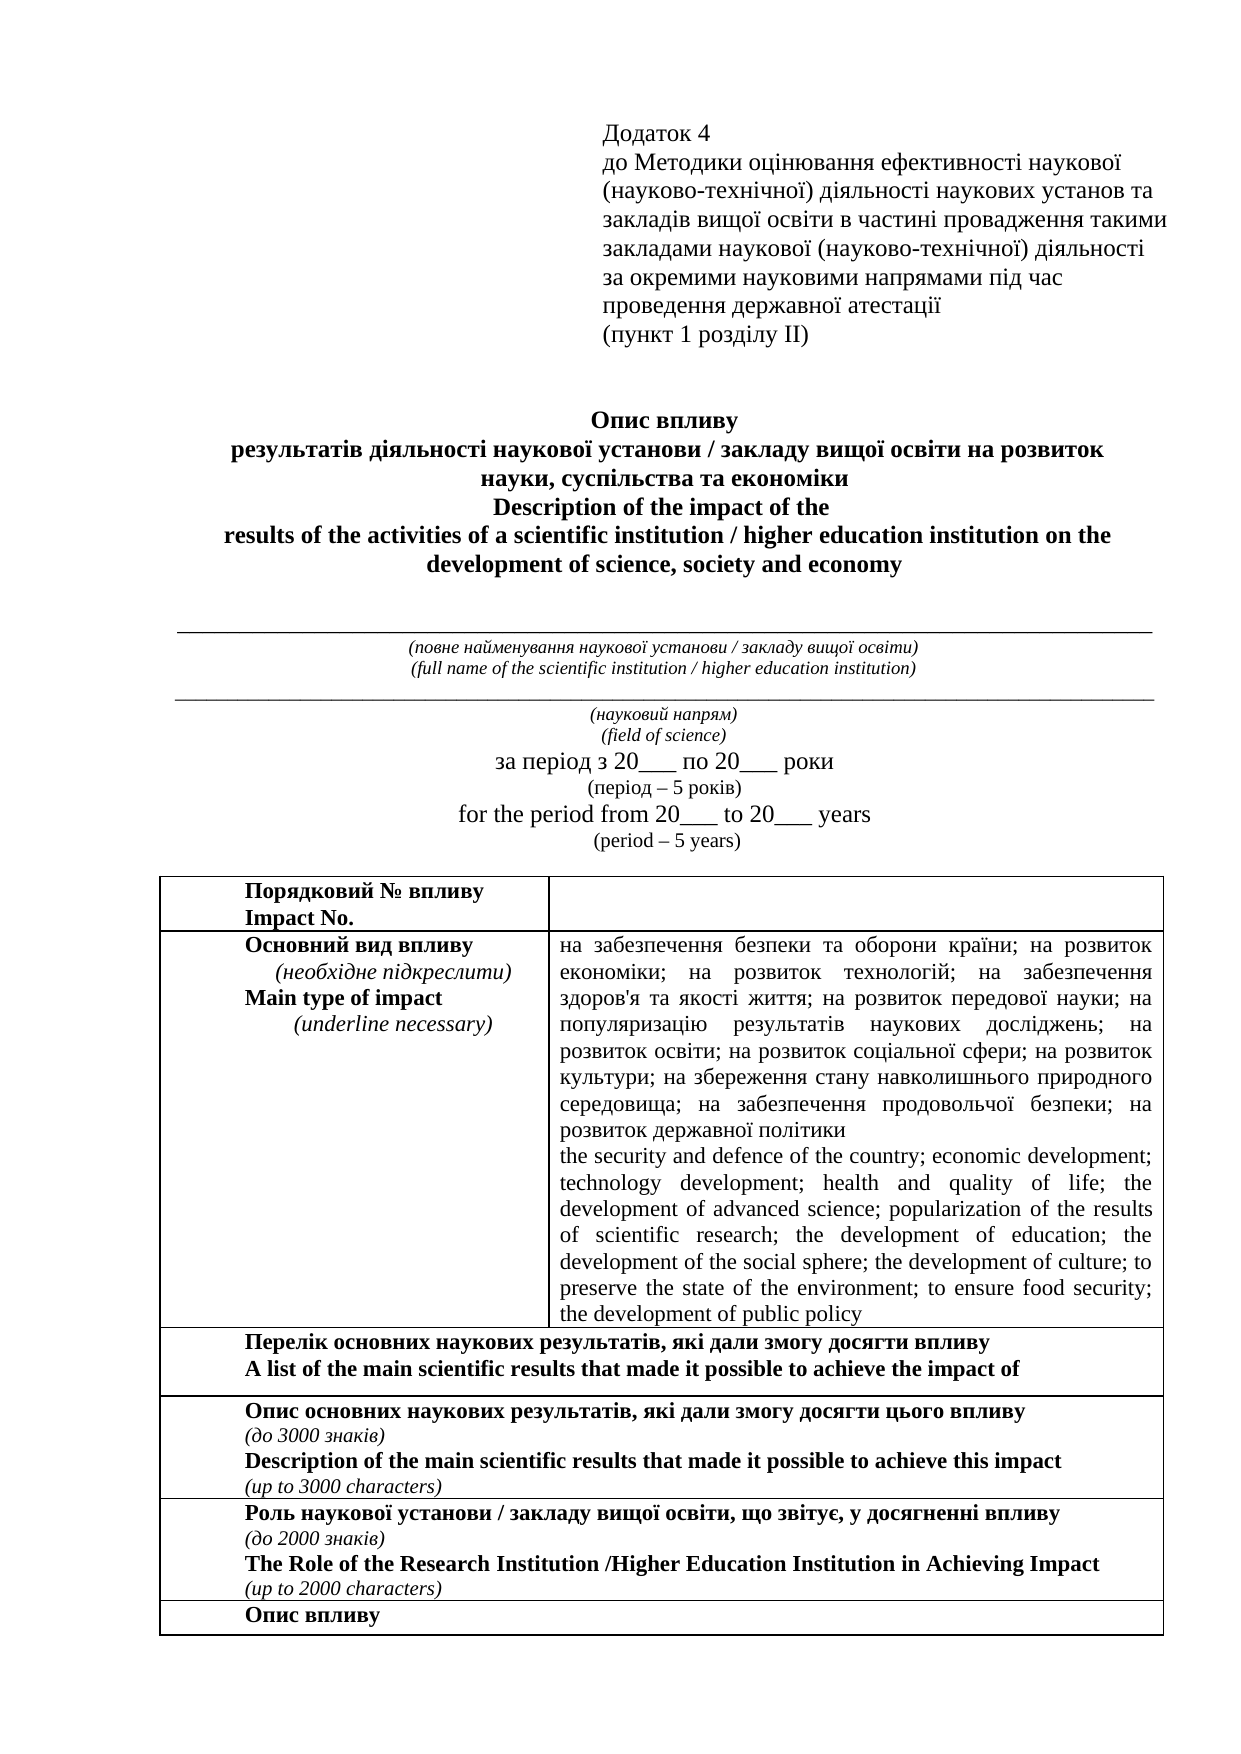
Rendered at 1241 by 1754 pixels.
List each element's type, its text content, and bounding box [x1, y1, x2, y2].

text (field of science) [159, 724, 1169, 746]
text for the period from 20___ to 20___ years (period – 5 years) [159, 799, 1169, 852]
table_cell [161, 1601, 1163, 1634]
text Опис впливу результатів діяльності наукової установи / закладу вищої освіти на розвиток науки, суспільства та економіки [207, 406, 1121, 492]
table_header [550, 877, 1163, 930]
table_cell Перелік основних наукових результатів, які дали змогу досягти впливу A list of the main scientific results that made it possible to achieve the impact of [161, 1328, 1163, 1395]
text ______________________________________________________________________________ (повне найменування наукової установи / закладу вищої освіти) [159, 607, 1169, 657]
text (full name of the scientific institution / higher education institution) ______________________________________________________________________________________________ (науковий напрям) [159, 657, 1169, 724]
table_cell Основний вид впливу (необхідне підкреслити) Main type of impact (underline necessary) [161, 932, 548, 1327]
table_cell Опис основних наукових результатів, які дали змогу досягти цього впливу (до 3000 знаків) Description of the main scientific results that made it possible to achieve this impact (up to 3000 characters) [161, 1397, 1163, 1498]
text за період з 20___ по 20___ роки (період – 5 років) [159, 746, 1169, 799]
text Description of the impact of the results of the activities of a scientific institution / higher education institution on the development of science, society and economy [207, 492, 1121, 578]
table_header Порядковий № впливу Impact No. [161, 877, 548, 930]
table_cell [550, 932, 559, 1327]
table_cell Роль наукової установи / закладу вищої освіти, що звітує, у досягненні впливу (до 2000 знаків) The Role of the Research Institution /Higher Education Institution in Achieving Impact (up to 2000 characters) [161, 1499, 1163, 1600]
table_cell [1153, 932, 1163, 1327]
text Додаток 4 до Методики оцінювання ефективності наукової (науково-технічної) діяльності наукових установ та закладів вищої освіти в частині провадження такими закладами наукової (науково-технічної) діяльності за окремими науковими напрямами під час проведення державної атестації (пункт 1 розділу II) [602, 118, 1169, 348]
